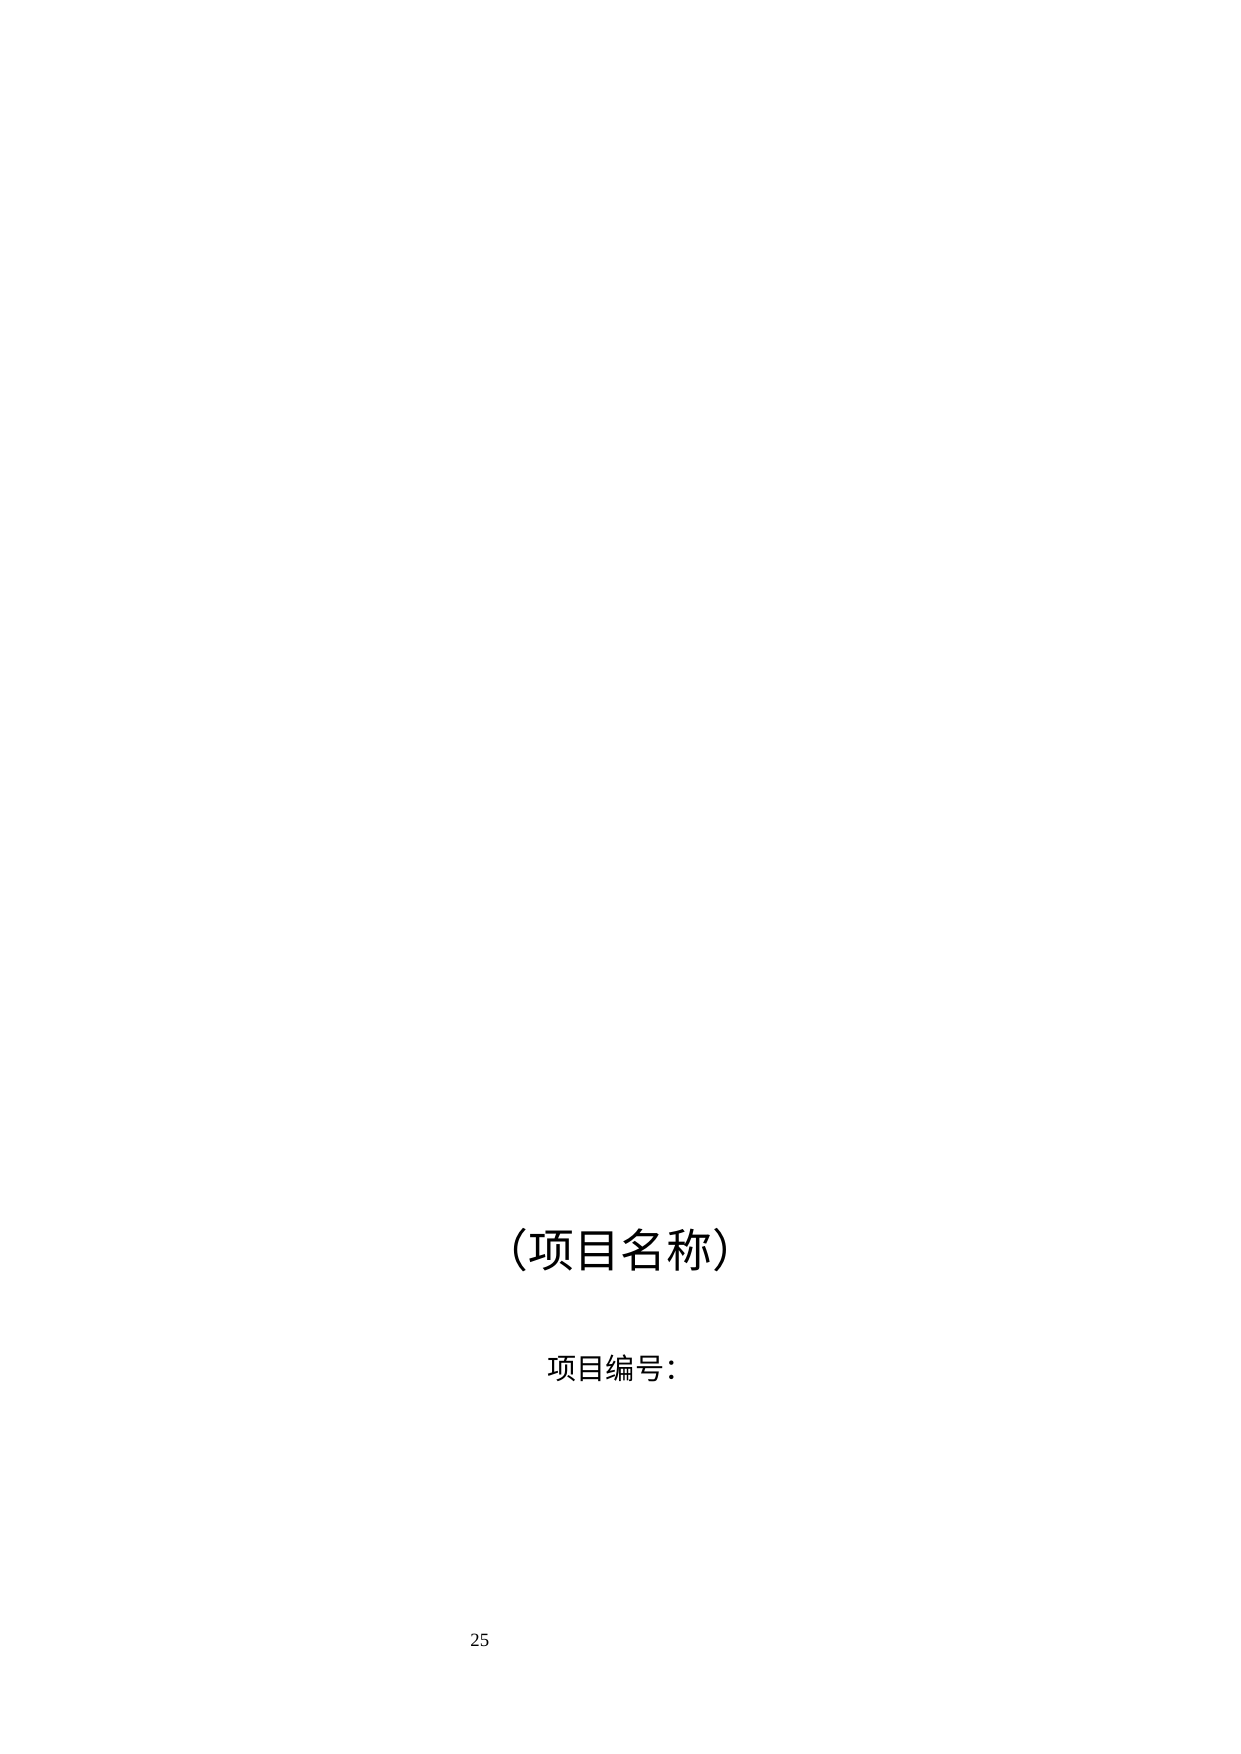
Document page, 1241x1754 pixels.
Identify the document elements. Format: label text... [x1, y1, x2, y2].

text （项目名称） [159, 1208, 1081, 1287]
text 项目编号： [159, 1327, 1081, 1406]
